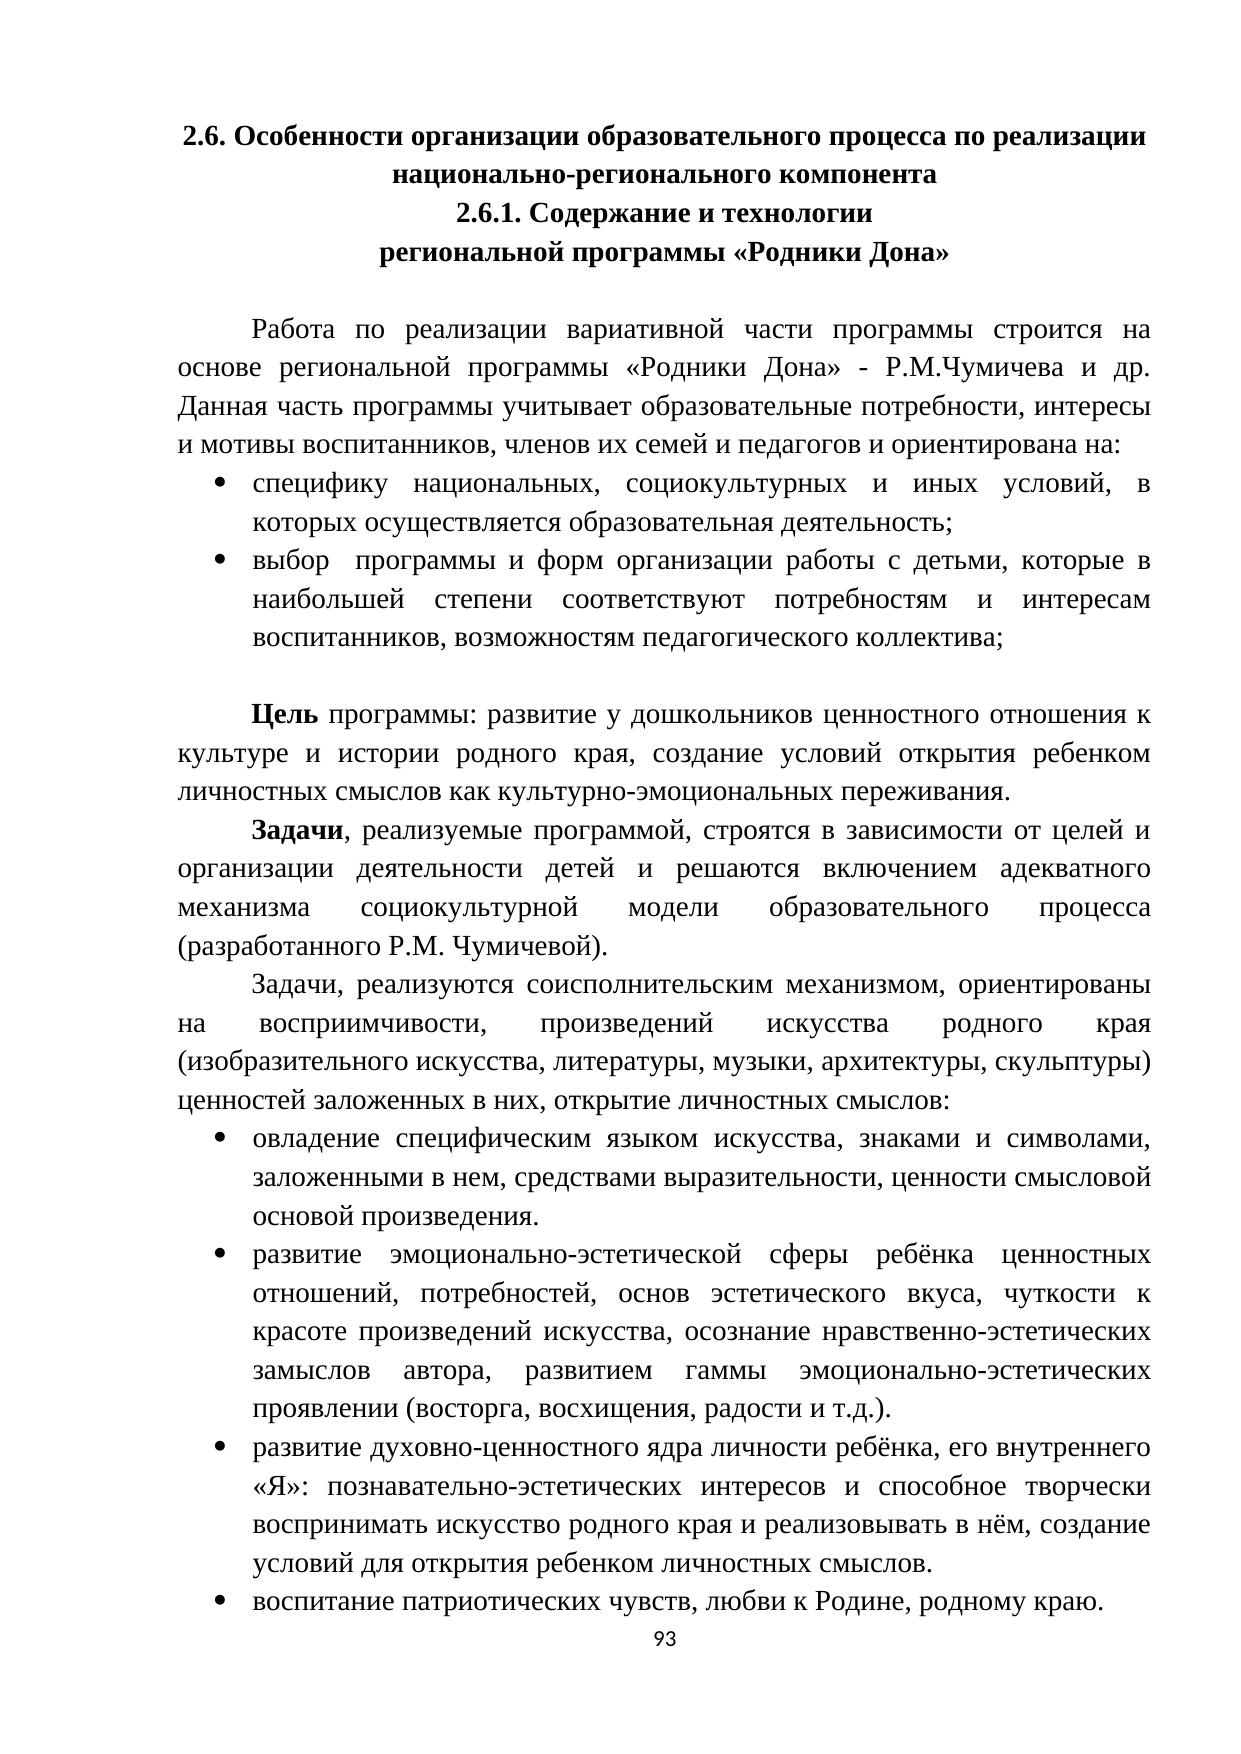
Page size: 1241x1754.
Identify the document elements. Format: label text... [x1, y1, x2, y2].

list развитие духовно-ценностного ядра личности ребёнка, его внутреннего «Я»: познавательно-эстетических интересов и способное творчески воспринимать искусство родного края и реализовывать в нём, создание условий для открытия ребенком личностных смыслов. [215, 1429, 1152, 1578]
text Цель программы: развитие у дошкольников ценностного отношения к культуре и истории родного края, создание условий открытия ребенком личностных смыслов как культурно-эмоциональных переживания. [177, 696, 1152, 807]
list овладение специфическим языком искусства, знаками и символами, заложенными в нем, средствами выразительности, ценности смысловой основой произведения. [215, 1120, 1152, 1231]
text Работа по реализации вариативной части программы строится на основе региональной программы «Родники Дона» - Р.М.Чумичева и др. Данная часть программы учитывает образовательные потребности, интересы и мотивы воспитанников, членов их семей и педагогов и ориентирована на: [177, 311, 1152, 460]
text региональной программы «Родники Дона» [177, 234, 1152, 267]
list специфику национальных, социокультурных и иных условий, в которых осуществляется образовательная деятельность; [215, 465, 1152, 537]
text 2.6. Особенности организации образовательного процесса по реализации национально-регионального компонента [177, 118, 1152, 190]
text Задачи, реализуемые программой, строятся в зависимости от целей и организации деятельности детей и решаются включением адекватного механизма социокультурной модели образовательного процесса (разработанного Р.М. Чумичевой). [177, 812, 1152, 961]
text Задачи, реализуются соисполнительским механизмом, ориентированы на восприимчивости, произведений искусства родного края (изобразительного искусства, литературы, музыки, архитектуры, скульптуры) ценностей заложенных в них, открытие личностных смыслов: [177, 966, 1152, 1115]
text 2.6.1. Содержание и технологии [177, 195, 1152, 229]
list выбор программы и форм организации работы с детьми, которые в наибольшей степени соответствуют потребностям и интересам воспитанников, возможностям педагогического коллектива; [215, 542, 1152, 653]
list развитие эмоционально-эстетической сферы ребёнка ценностных отношений, потребностей, основ эстетического вкуса, чуткости к красоте произведений искусства, осознание нравственно-эстетических замыслов автора, развитием гаммы эмоционально-эстетических проявлении (восторга, восхищения, радости и т.д.). [215, 1236, 1152, 1424]
list воспитание патриотических чувств, любви к Родине, родному краю. [215, 1583, 1152, 1617]
